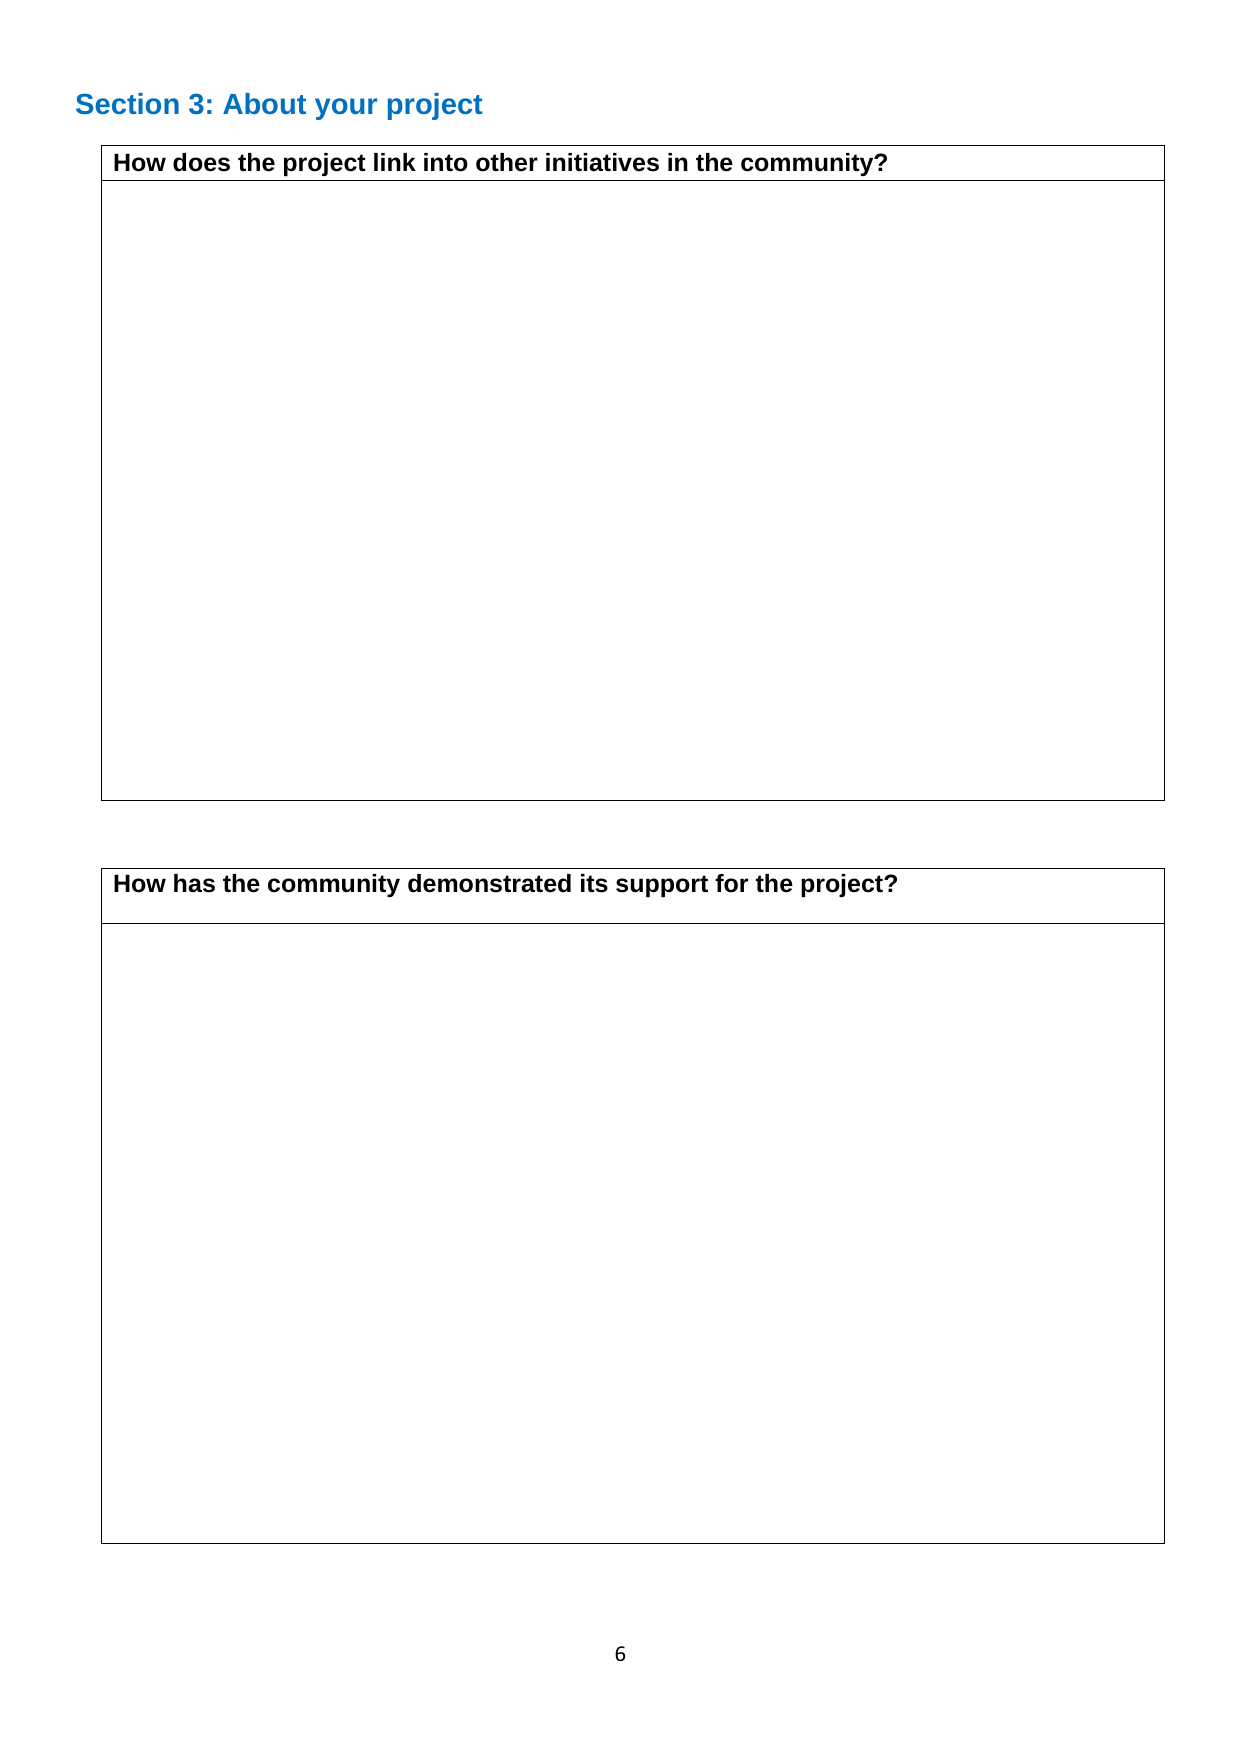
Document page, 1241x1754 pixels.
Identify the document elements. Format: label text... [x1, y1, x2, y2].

table_header How has the community demonstrated its support for the project? [102, 869, 1164, 923]
table_cell [102, 181, 1164, 800]
table_header How does the project link into other initiatives in the community? [102, 146, 1164, 180]
table_cell [102, 924, 1164, 1543]
text Section 3: About your project [75, 87, 1165, 121]
